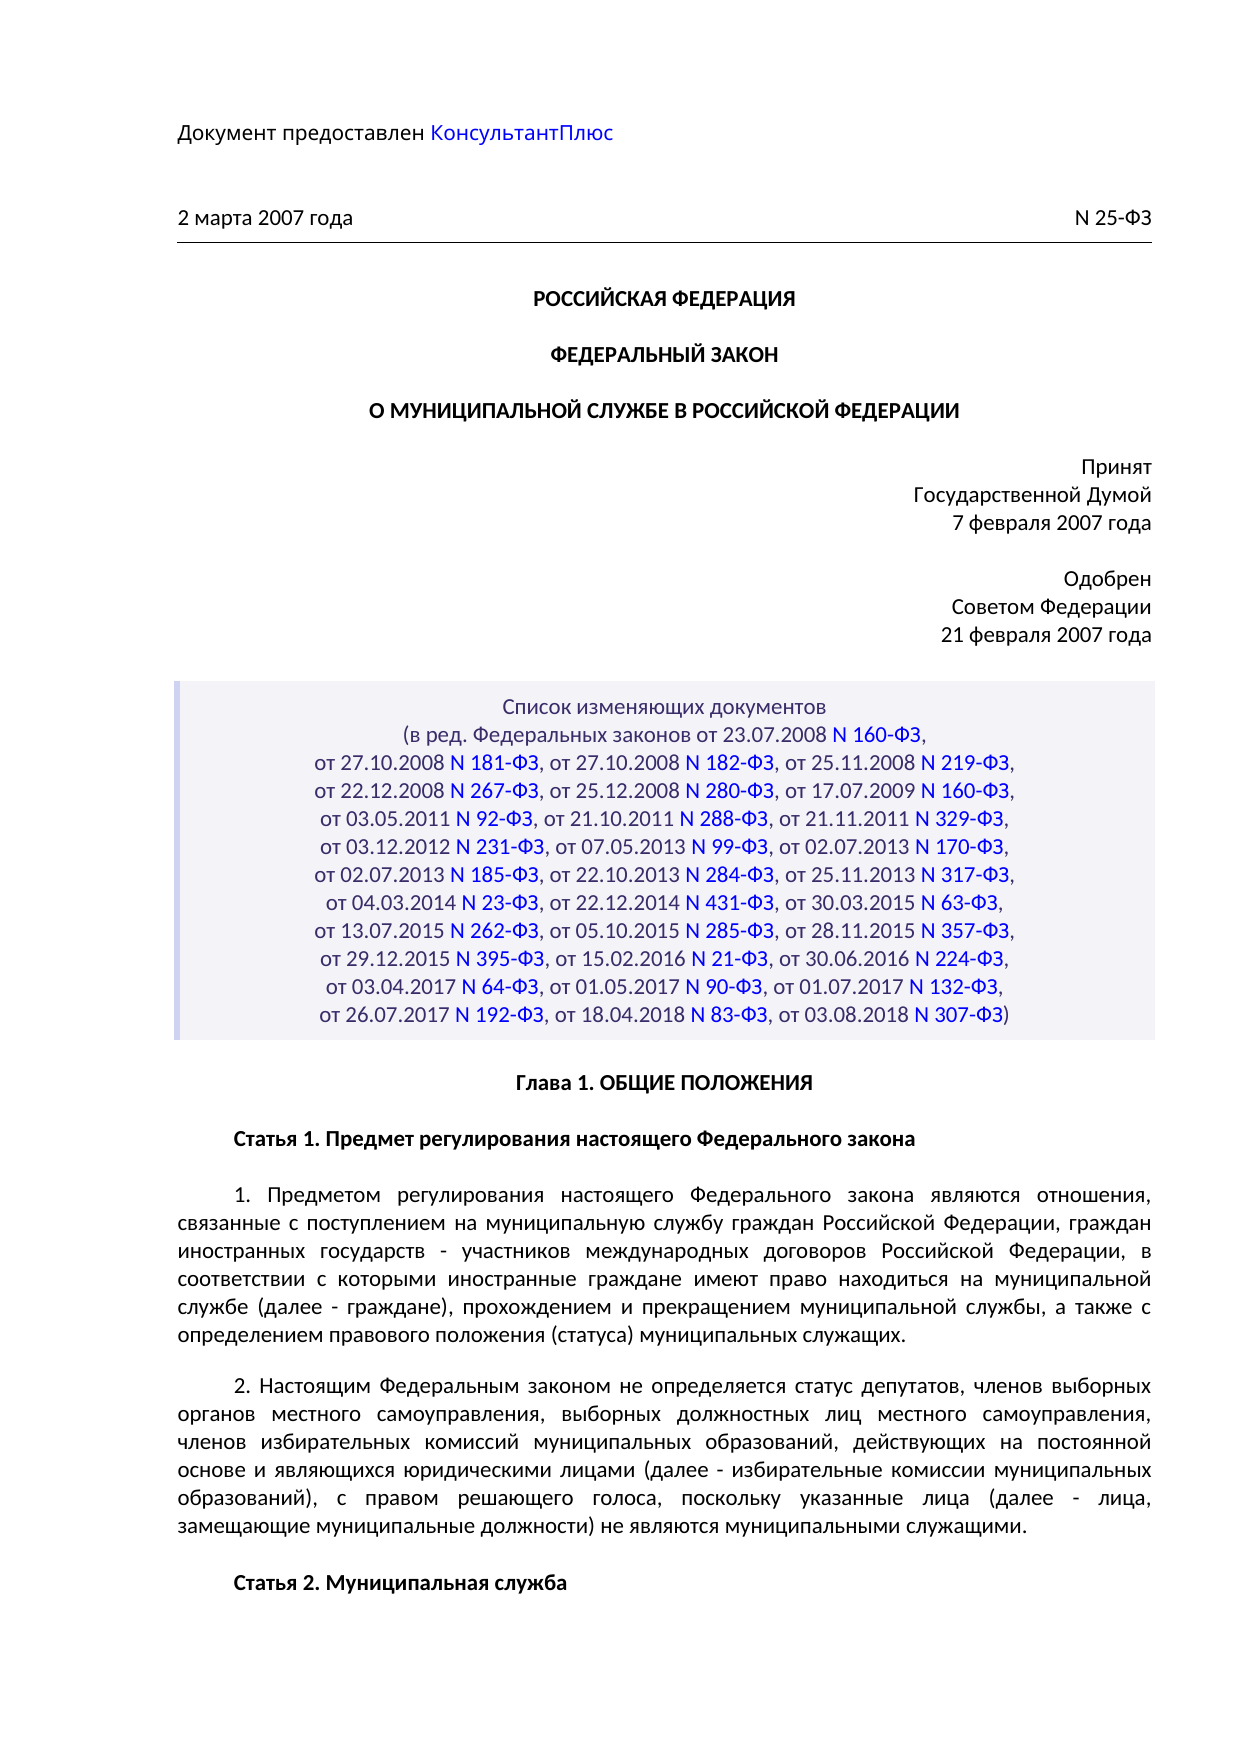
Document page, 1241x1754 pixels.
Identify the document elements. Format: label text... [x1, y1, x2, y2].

text 7 февраля 2007 года [177, 508, 1152, 536]
table_header N 25-ФЗ [664, 203, 1152, 231]
text 2. Настоящим Федеральным законом не определяется статус депутатов, членов выборных органов местного самоуправления, выборных должностных лиц местного самоуправления, членов избирательных комиссий муниципальных образований, действующих на постоянной основе и являющихся юридическими лицами (далее - избирательные комиссии муниципальных образований), с правом решающего голоса, поскольку указанные лица (далее - лица, замещающие муниципальные должности) не являются муниципальными служащими. [177, 1371, 1152, 1539]
text Одобрен [177, 564, 1152, 592]
title Статья 2. Муниципальная служба [177, 1568, 1152, 1596]
table_header Список изменяющих документов (в ред. Федеральных законов от 23.07.2008 N 160-ФЗ, от 27.10.2008 N 181-ФЗ, от 27.10.2008 N 182-ФЗ, от 25.11.2008 N 219-ФЗ, от 22.12.2008 N 267-ФЗ, от 25.12.2008 N 280-ФЗ, от 17.07.2009 N 160-ФЗ, от 03.05.2011 N 92-ФЗ, от 21.10.2011 N 288-ФЗ, от 21.11.2011 N 329-ФЗ, от 03.12.2012 N 231-ФЗ, от 07.05.2013 N 99-ФЗ, от 02.07.2013 N 170-ФЗ, от 02.07.2013 N 185-ФЗ, от 22.10.2013 N 284-ФЗ, от 25.11.2013 N 317-ФЗ, от 04.03.2014 N 23-ФЗ, от 22.12.2014 N 431-ФЗ, от 30.03.2015 N 63-ФЗ, от 13.07.2015 N 262-ФЗ, от 05.10.2015 N 285-ФЗ, от 28.11.2015 N 357-ФЗ, от 29.12.2015 N 395-ФЗ, от 15.02.2016 N 21-ФЗ, от 30.06.2016 N 224-ФЗ, от 03.04.2017 N 64-ФЗ, от 01.05.2017 N 90-ФЗ, от 01.07.2017 N 132-ФЗ, от 26.07.2017 N 192-ФЗ, от 18.04.2018 N 83-ФЗ, от 03.08.2018 N 307-ФЗ) [180, 681, 1149, 1040]
title Статья 1. Предмет регулирования настоящего Федерального закона [177, 1124, 1152, 1152]
title Глава 1. ОБЩИЕ ПОЛОЖЕНИЯ [177, 1068, 1152, 1096]
text Советом Федерации [177, 592, 1152, 620]
text Государственной Думой [177, 480, 1152, 508]
title О МУНИЦИПАЛЬНОЙ СЛУЖБЕ В РОССИЙСКОЙ ФЕДЕРАЦИИ [177, 396, 1152, 424]
text Принят [177, 452, 1152, 480]
text 21 февраля 2007 года [177, 620, 1152, 648]
title ФЕДЕРАЛЬНЫЙ ЗАКОН [177, 340, 1152, 368]
title РОССИЙСКАЯ ФЕДЕРАЦИЯ [177, 284, 1152, 312]
text 1. Предметом регулирования настоящего Федерального закона являются отношения, связанные с поступлением на муниципальную службу граждан Российской Федерации, граждан иностранных государств - участников международных договоров Российской Федерации, в соответствии с которыми иностранные граждане имеют право находиться на муниципальной службе (далее - граждане), прохождением и прекращением муниципальной службы, а также с определением правового положения (статуса) муниципальных служащих. [177, 1180, 1152, 1348]
title Документ предоставлен КонсультантПлюс [177, 118, 1152, 175]
table_header 2 марта 2007 года [177, 203, 664, 231]
